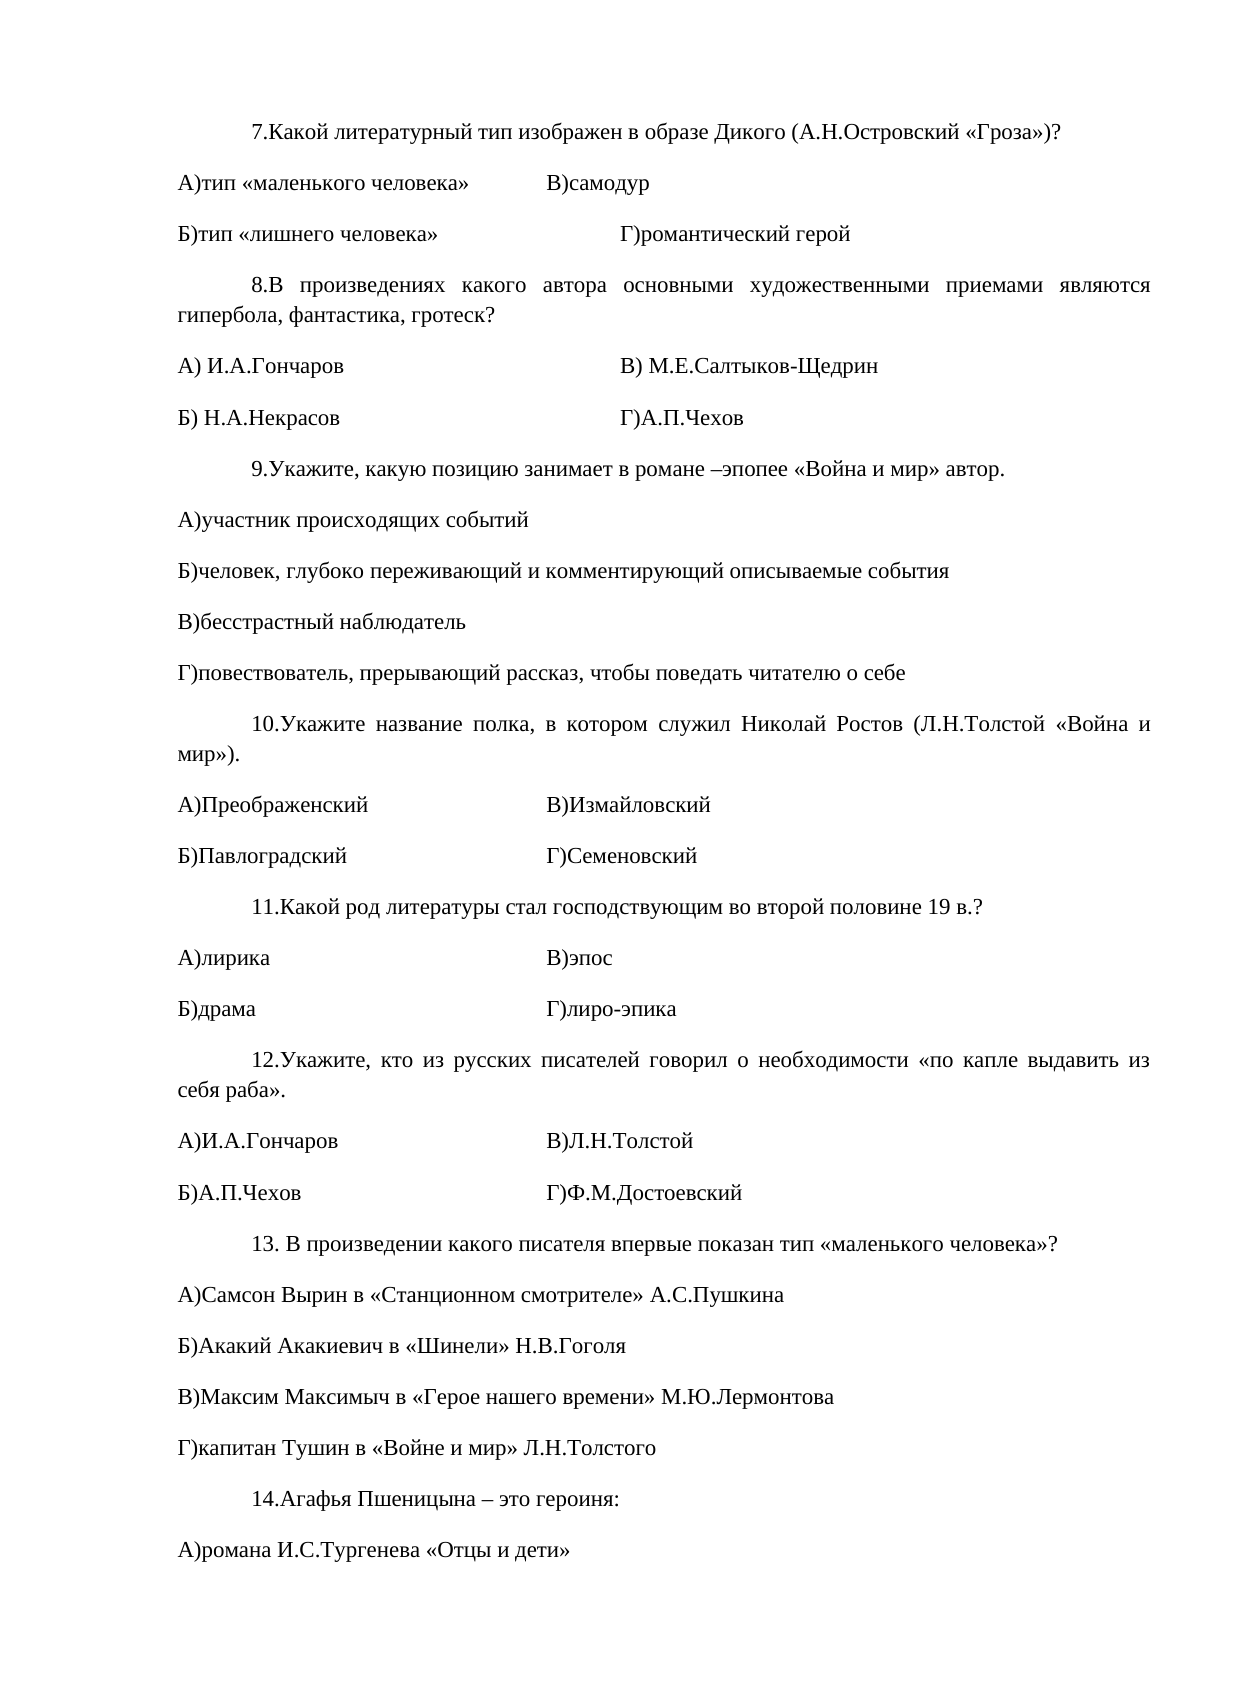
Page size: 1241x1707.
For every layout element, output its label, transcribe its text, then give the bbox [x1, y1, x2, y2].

text 7.Какой литературный тип изображен в образе Дикого (А.Н.Островский «Гроза»)? [177, 118, 1152, 144]
text Г)капитан Тушин в «Войне и мир» Л.Н.Толстого [177, 1434, 1152, 1460]
text 11.Какой род литературы стал господствующим во второй половине 19 в.? [177, 893, 1152, 919]
text А)лирика В)эпос [177, 944, 1152, 971]
text А)тип «маленького человека» В)самодур [177, 169, 1152, 196]
text В)бесстрастный наблюдатель [177, 608, 1152, 634]
text А)И.А.Гончаров В)Л.Н.Толстой [177, 1127, 1152, 1154]
text В)Максим Максимыч в «Герое нашего времени» М.Ю.Лермонтова [177, 1383, 1152, 1409]
text А)участник происходящих событий [177, 506, 1152, 532]
text А)Самсон Вырин в «Станционном смотрителе» А.С.Пушкина [177, 1281, 1152, 1307]
text Б)драма Г)лиро-эпика [177, 995, 1152, 1022]
text А)романа И.С.Тургенева «Отцы и дети» [177, 1536, 1152, 1562]
text 12.Укажите, кто из русских писателей говорил о необходимости «по капле выдавить из себя раба». [177, 1046, 1152, 1103]
text 10.Укажите название полка, в котором служил Николай Ростов (Л.Н.Толстой «Война и мир»). [177, 710, 1152, 766]
text А)Преображенский В)Измайловский [177, 791, 1152, 817]
text Б)Павлоградский Г)Семеновский [177, 842, 1152, 868]
text 14.Агафья Пшеницына – это героиня: [177, 1485, 1152, 1511]
text 8.В произведениях какого автора основными художественными приемами являются гипербола, фантастика, гротеск? [177, 271, 1152, 328]
text А) И.А.Гончаров В) М.Е.Салтыков-Щедрин [177, 352, 1152, 379]
text Б)А.П.Чехов Г)Ф.М.Достоевский [177, 1178, 1152, 1205]
text Г)повествователь, прерывающий рассказ, чтобы поведать читателю о себе [177, 659, 1152, 685]
text Б)Акакий Акакиевич в «Шинели» Н.В.Гоголя [177, 1332, 1152, 1358]
text Б)тип «лишнего человека» Г)романтический герой [177, 220, 1152, 247]
text 13. В произведении какого писателя впервые показан тип «маленького человека»? [177, 1229, 1152, 1256]
text Б) Н.А.Некрасов Г)А.П.Чехов [177, 403, 1152, 430]
text 9.Укажите, какую позицию занимает в романе –эпопее «Война и мир» автор. [177, 454, 1152, 481]
text Б)человек, глубоко переживающий и комментирующий описываемые события [177, 557, 1152, 583]
